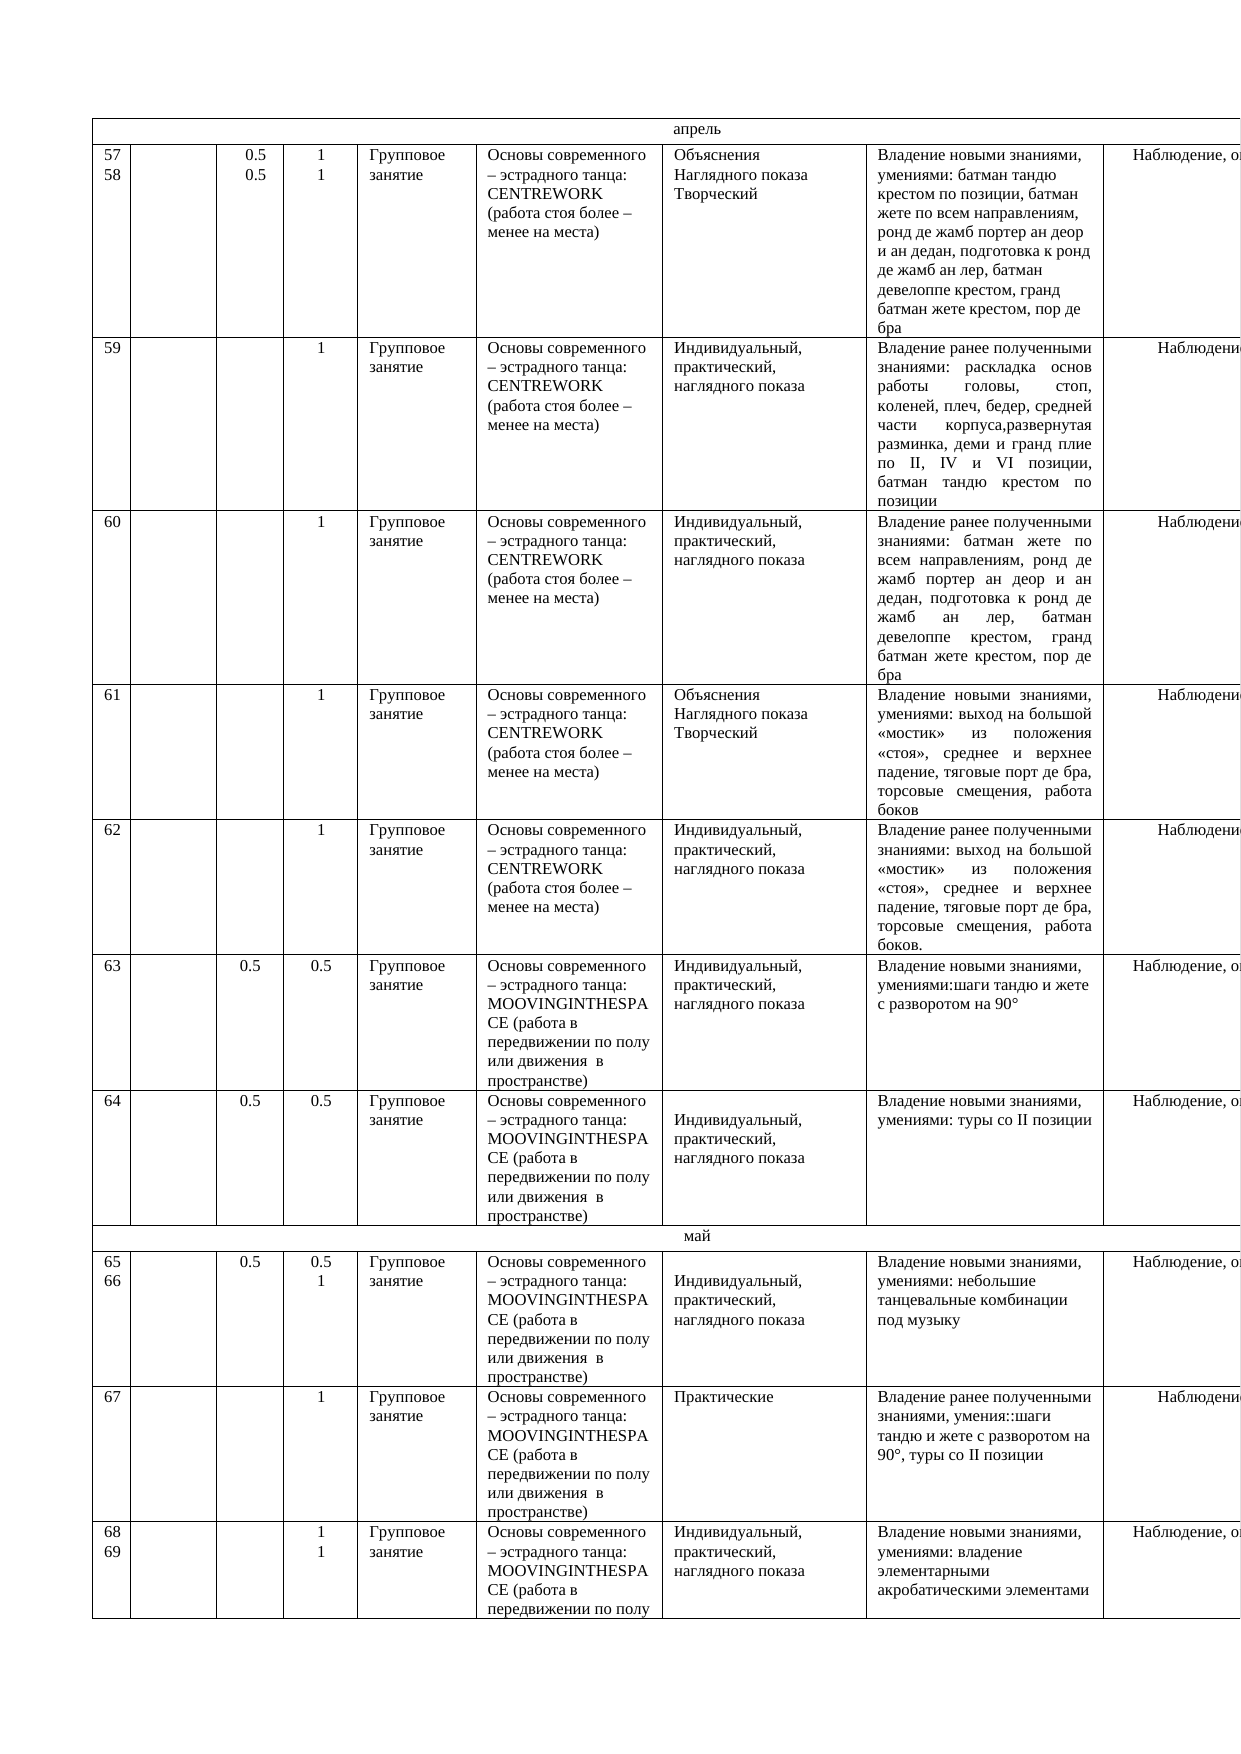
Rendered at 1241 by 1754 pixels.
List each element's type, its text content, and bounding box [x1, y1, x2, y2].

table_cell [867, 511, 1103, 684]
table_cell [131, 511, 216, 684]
table_cell 1 [284, 338, 357, 510]
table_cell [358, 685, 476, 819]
table_cell [131, 338, 216, 510]
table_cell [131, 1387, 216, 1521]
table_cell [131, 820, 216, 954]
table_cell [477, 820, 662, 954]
table_cell 57 58 [93, 145, 130, 337]
table_cell Индивидуальный, практический, наглядного показа [663, 338, 866, 510]
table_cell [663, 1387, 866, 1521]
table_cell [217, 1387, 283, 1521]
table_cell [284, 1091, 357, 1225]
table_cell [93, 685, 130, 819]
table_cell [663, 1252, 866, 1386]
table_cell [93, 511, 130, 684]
table_cell 59 [93, 338, 130, 510]
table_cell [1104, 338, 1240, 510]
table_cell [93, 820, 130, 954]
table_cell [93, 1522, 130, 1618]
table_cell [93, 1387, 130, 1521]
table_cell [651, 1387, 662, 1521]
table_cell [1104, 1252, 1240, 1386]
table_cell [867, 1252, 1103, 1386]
table_cell Основы современного – эстрадного танца: CENTREWORK (работа стоя более – менее на места) [477, 338, 662, 510]
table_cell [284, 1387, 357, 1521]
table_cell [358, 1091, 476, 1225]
table_cell 0.5 0.5 [217, 145, 283, 337]
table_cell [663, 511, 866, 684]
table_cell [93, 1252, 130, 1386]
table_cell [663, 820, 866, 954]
table_cell Владение новыми знаниями, умениями: батман тандю крестом по позиции, батман жете по всем направлениям, ронд де жамб портер ан деор и ан дедан, подготовка к ронд де жамб ан лер, батман девелоппе крестом, гранд батман жете крестом, пор де бра [867, 145, 1103, 337]
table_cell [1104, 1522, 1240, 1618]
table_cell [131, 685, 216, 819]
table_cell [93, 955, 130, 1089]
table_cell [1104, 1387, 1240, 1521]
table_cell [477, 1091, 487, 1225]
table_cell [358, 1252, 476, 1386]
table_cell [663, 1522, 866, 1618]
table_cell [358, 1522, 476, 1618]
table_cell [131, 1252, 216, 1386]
table_cell [217, 338, 283, 510]
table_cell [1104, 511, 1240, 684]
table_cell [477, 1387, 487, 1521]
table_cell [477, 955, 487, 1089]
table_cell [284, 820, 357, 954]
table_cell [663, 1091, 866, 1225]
table_cell Объяснения Наглядного показа Творческий [663, 145, 866, 337]
table_cell Групповое занятие [358, 338, 476, 510]
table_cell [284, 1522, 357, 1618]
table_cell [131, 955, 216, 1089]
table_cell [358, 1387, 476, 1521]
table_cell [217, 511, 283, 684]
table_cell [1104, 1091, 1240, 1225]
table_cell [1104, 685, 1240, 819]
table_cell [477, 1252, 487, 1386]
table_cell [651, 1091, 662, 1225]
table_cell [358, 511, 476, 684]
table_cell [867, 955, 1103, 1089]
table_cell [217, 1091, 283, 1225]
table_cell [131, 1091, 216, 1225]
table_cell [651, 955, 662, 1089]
table_cell Владение ранее полученными знаниями: раскладка основ работы головы, стоп, коленей, плеч, бедер, средней части корпуса,развернутая разминка, деми и гранд плие по II, IV и VI позиции, батман тандю крестом по позиции [867, 338, 1103, 510]
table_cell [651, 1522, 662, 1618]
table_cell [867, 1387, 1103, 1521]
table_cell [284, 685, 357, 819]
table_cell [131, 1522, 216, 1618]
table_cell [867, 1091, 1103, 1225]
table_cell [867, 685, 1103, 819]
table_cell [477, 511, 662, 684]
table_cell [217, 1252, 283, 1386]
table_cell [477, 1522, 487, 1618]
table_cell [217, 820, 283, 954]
table_cell Групповое занятие [358, 145, 476, 337]
table_cell апрель [93, 119, 1240, 144]
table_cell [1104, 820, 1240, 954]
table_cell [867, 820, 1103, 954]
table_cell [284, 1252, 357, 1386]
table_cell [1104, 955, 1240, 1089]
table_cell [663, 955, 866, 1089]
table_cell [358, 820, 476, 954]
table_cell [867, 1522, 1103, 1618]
table_cell [131, 145, 216, 337]
table_cell Наблюдение, опрос [1104, 145, 1240, 337]
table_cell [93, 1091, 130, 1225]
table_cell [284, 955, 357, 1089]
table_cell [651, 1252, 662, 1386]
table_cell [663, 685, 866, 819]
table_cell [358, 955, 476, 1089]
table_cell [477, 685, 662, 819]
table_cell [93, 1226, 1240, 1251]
table_cell 1 1 [284, 145, 357, 337]
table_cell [477, 145, 662, 337]
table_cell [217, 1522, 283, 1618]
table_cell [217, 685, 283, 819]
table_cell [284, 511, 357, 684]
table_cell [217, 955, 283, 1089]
